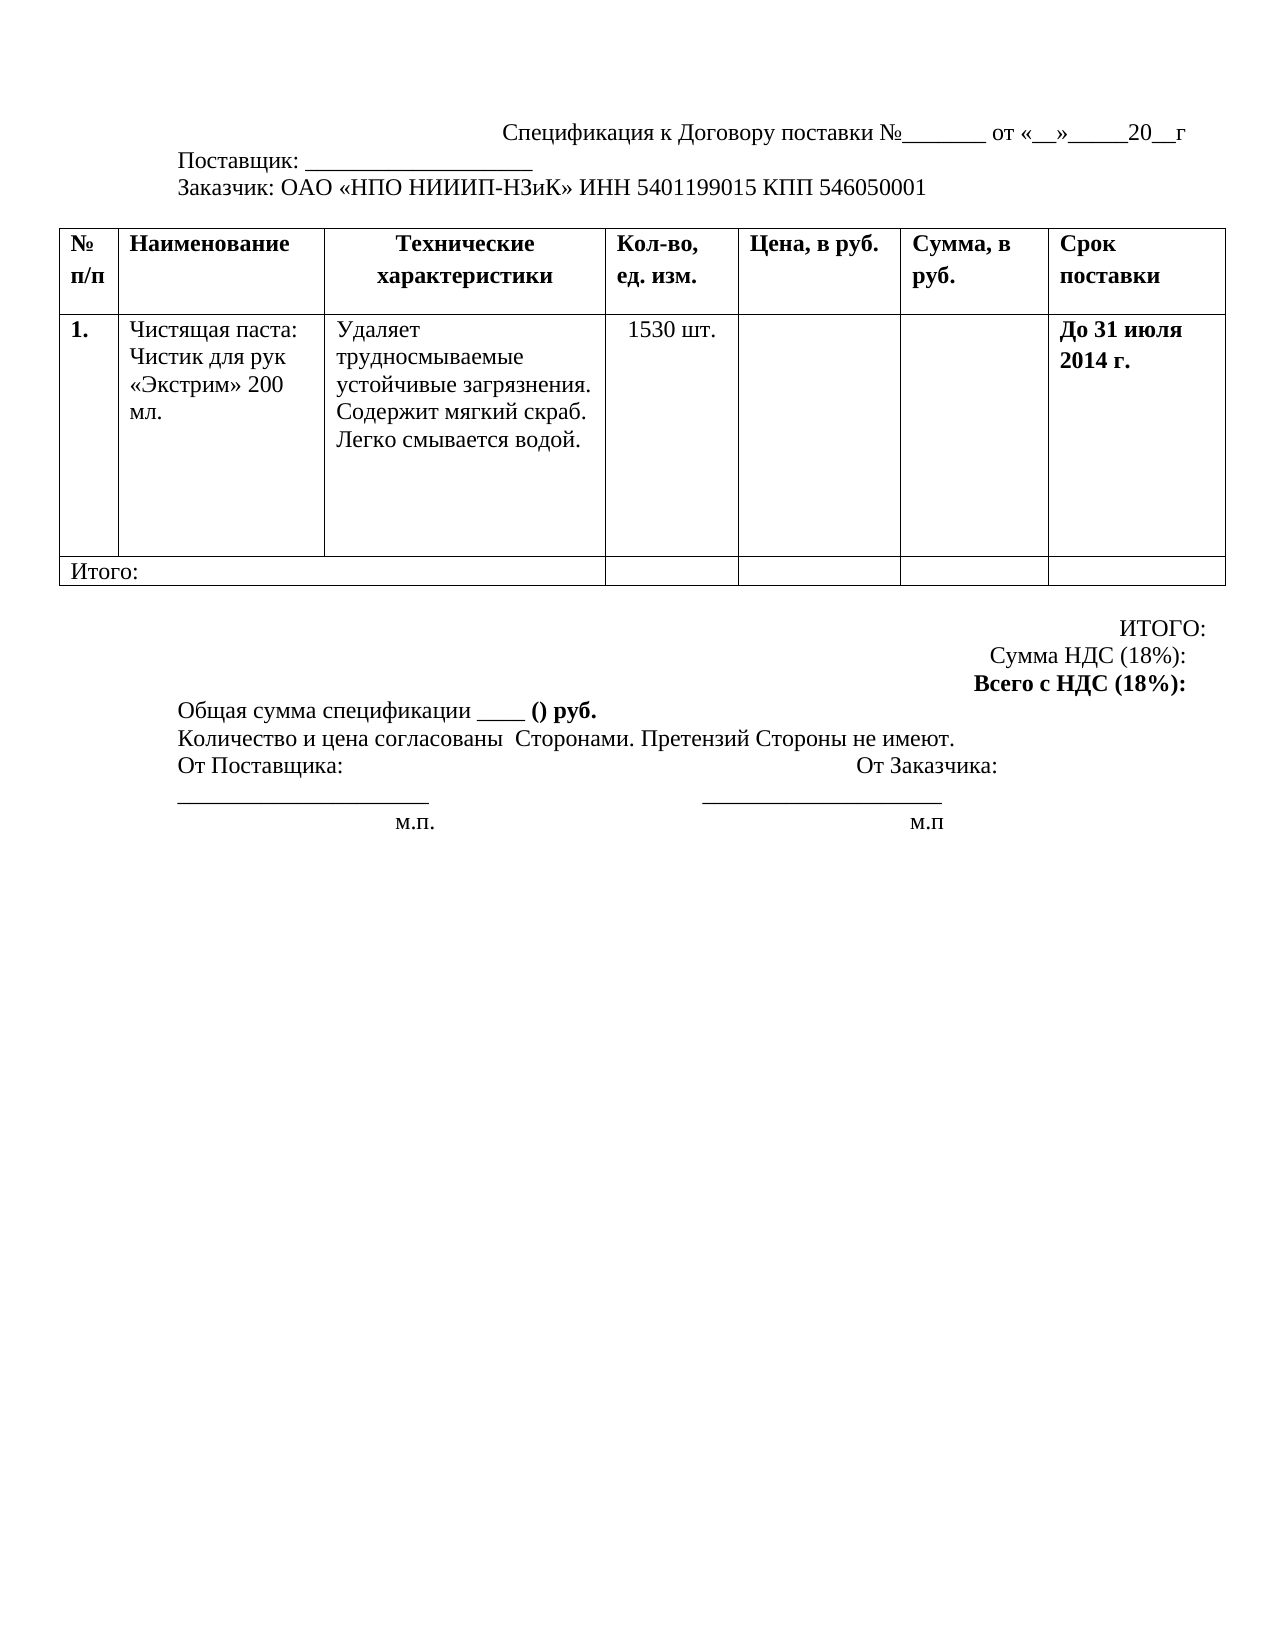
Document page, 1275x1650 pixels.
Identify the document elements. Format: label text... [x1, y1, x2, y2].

table_header Цена, в руб. [739, 229, 900, 313]
table_cell Удаляет трудносмываемые устойчивые загрязнения. Содержит мягкий скраб. Легко смывается водой. [325, 315, 605, 556]
text Спецификация к Договору поставки №_______ от «__»_____20__г [177, 118, 1186, 146]
table_cell ИТОГО: [59, 586, 1217, 641]
table_cell 1. [60, 315, 118, 556]
table_cell [739, 557, 900, 585]
table_header От Заказчика: ____________________ м.п [664, 752, 1163, 862]
table_cell [1049, 557, 1225, 585]
table_cell [739, 315, 900, 556]
table_header Наименование [119, 229, 324, 313]
table_header Сумма, в руб. [901, 229, 1048, 313]
table_header Технические характеристики [325, 229, 605, 313]
table_cell [901, 557, 1048, 585]
table_header Кол-во, ед. изм. [606, 229, 738, 313]
table_header № п/п [60, 229, 118, 313]
text Поставщик: ___________________ [177, 146, 1186, 173]
table_cell 1530 шт. [606, 315, 738, 556]
text Общая сумма спецификации ____ () руб. [177, 696, 1186, 724]
table_cell До 31 июля 2014 г. [1049, 315, 1225, 556]
table_cell [606, 557, 738, 585]
table_cell [901, 315, 1048, 556]
text Сумма НДС (18%): [177, 641, 1186, 669]
table_cell Чистящая паста: Чистик для рук «Экстрим» 200 мл. [119, 315, 324, 556]
table_header Срок поставки [1049, 229, 1225, 313]
text Всего с НДС (18%): [177, 669, 1186, 696]
text Заказчик: ОАО «НПО НИИИП-НЗиК» ИНН 5401199015 КПП 546050001 [177, 173, 1186, 201]
text Количество и цена согласованы Сторонами. Претензий Стороны не имеют. [177, 724, 1186, 752]
table_cell Итого: [60, 557, 605, 585]
table_header От Поставщика: _____________________ м.п. [166, 752, 664, 862]
